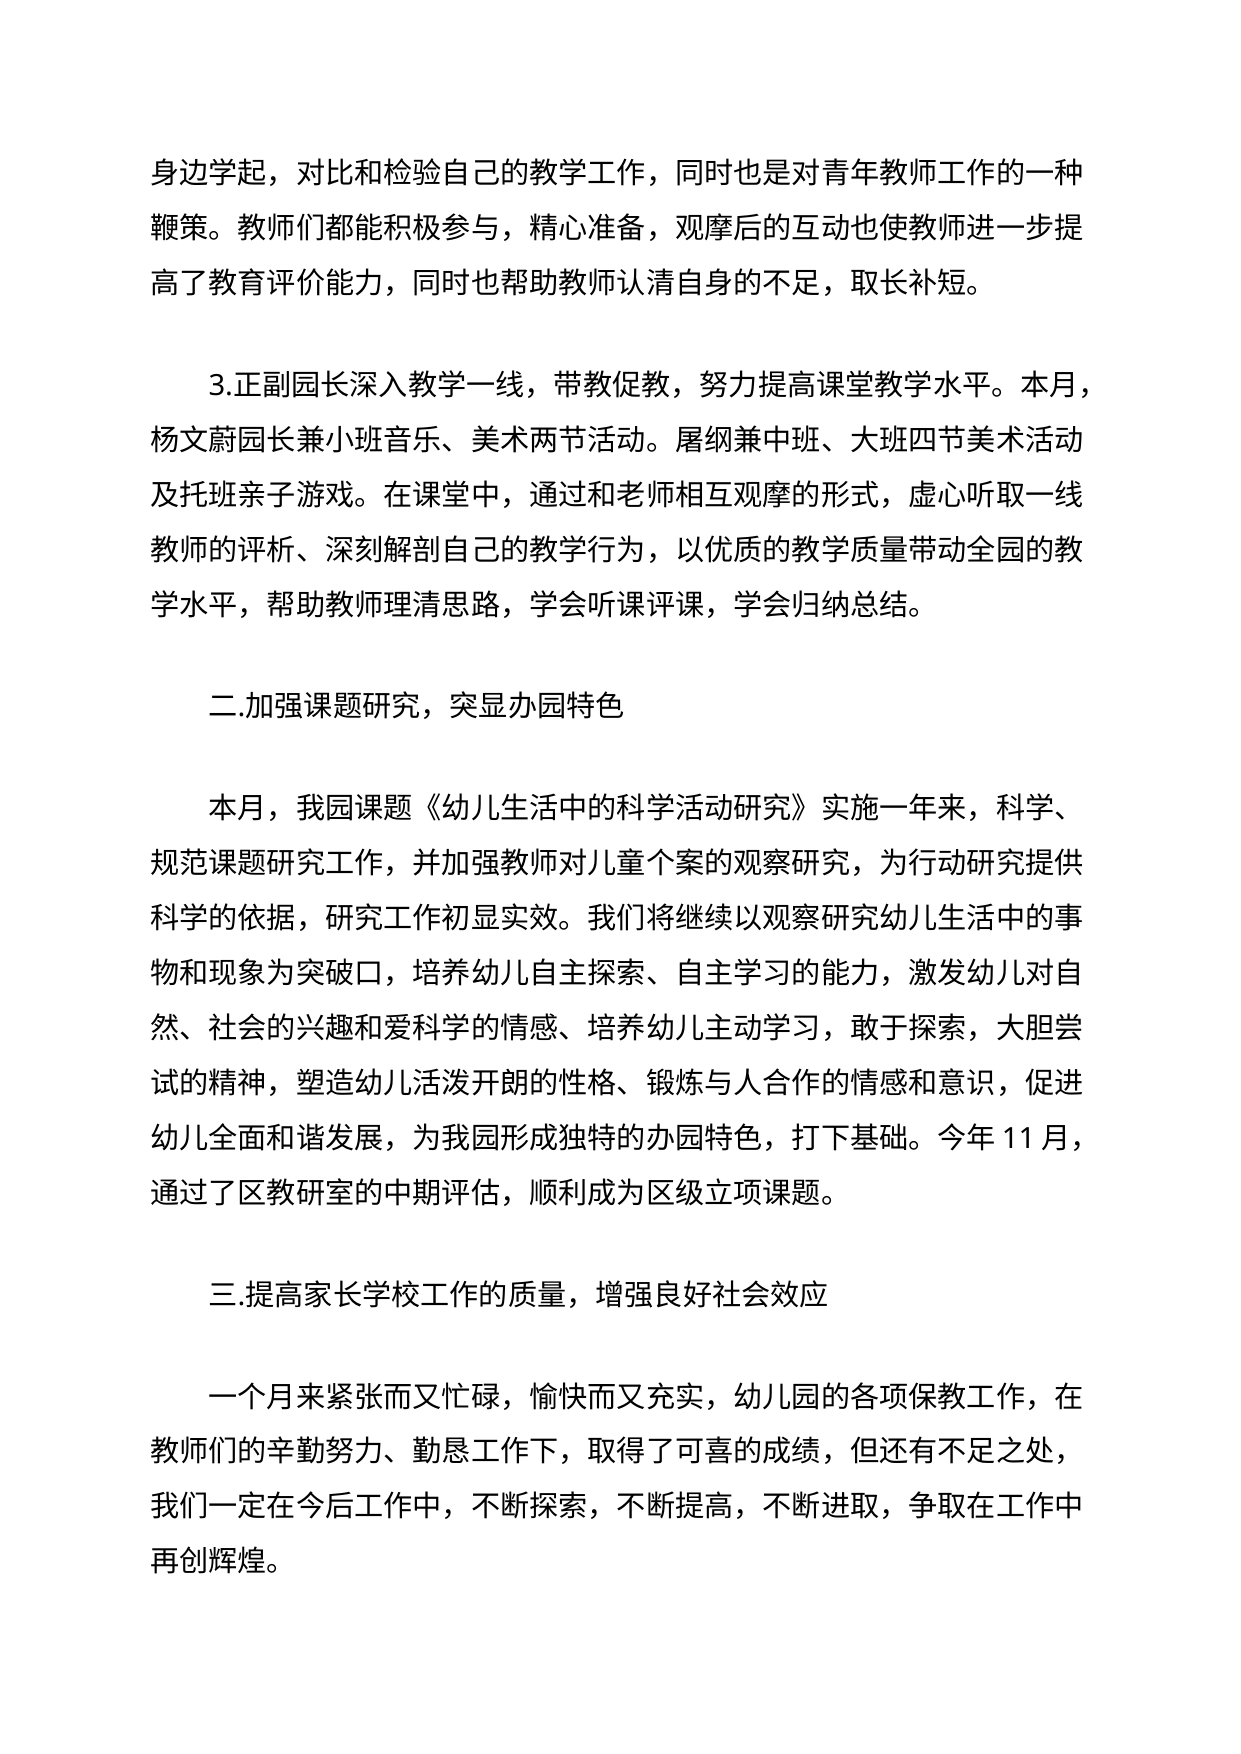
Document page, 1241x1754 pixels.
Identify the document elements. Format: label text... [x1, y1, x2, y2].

text 三.提高家长学校工作的质量，增强良好社会效应 [150, 1271, 1090, 1313]
text 3.正副园长深入教学一线，带教促教，努力提高课堂教学水平。本月，杨文蔚园长兼小班音乐、美术两节活动。屠纲兼中班、大班四节美术活动及托班亲子游戏。在课堂中，通过和老师相互观摩的形式，虚心听取一线教师的评析、深刻解剖自己的教学行为，以优质的教学质量带动全园的教学水平，帮助教师理清思路，学会听课评课，学会归纳总结。 [150, 362, 1090, 623]
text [150, 150, 1090, 302]
text 本月，我园课题《幼儿生活中的科学活动研究》实施一年来，科学、规范课题研究工作，并加强教师对儿童个案的观察研究，为行动研究提供科学的依据，研究工作初显实效。我们将继续以观察研究幼儿生活中的事物和现象为突破口，培养幼儿自主探索、自主学习的能力，激发幼儿对自然、社会的兴趣和爱科学的情感、培养幼儿主动学习，敢于探索，大胆尝试的精神，塑造幼儿活泼开朗的性格、锻炼与人合作的情感和意识，促进幼儿全面和谐发展，为我园形成独特的办园特色，打下基础。今年11月，通过了区教研室的中期评估，顺利成为区级立项课题。 [150, 785, 1090, 1212]
text 二.加强课题研究，突显办园特色 [150, 683, 1090, 725]
text 一个月来紧张而又忙碌，愉快而又充实，幼儿园的各项保教工作，在教师们的辛勤努力、勤恳工作下，取得了可喜的成绩，但还有不足之处，我们一定在今后工作中，不断探索，不断提高，不断进取，争取在工作中再创辉煌。 [150, 1373, 1090, 1580]
